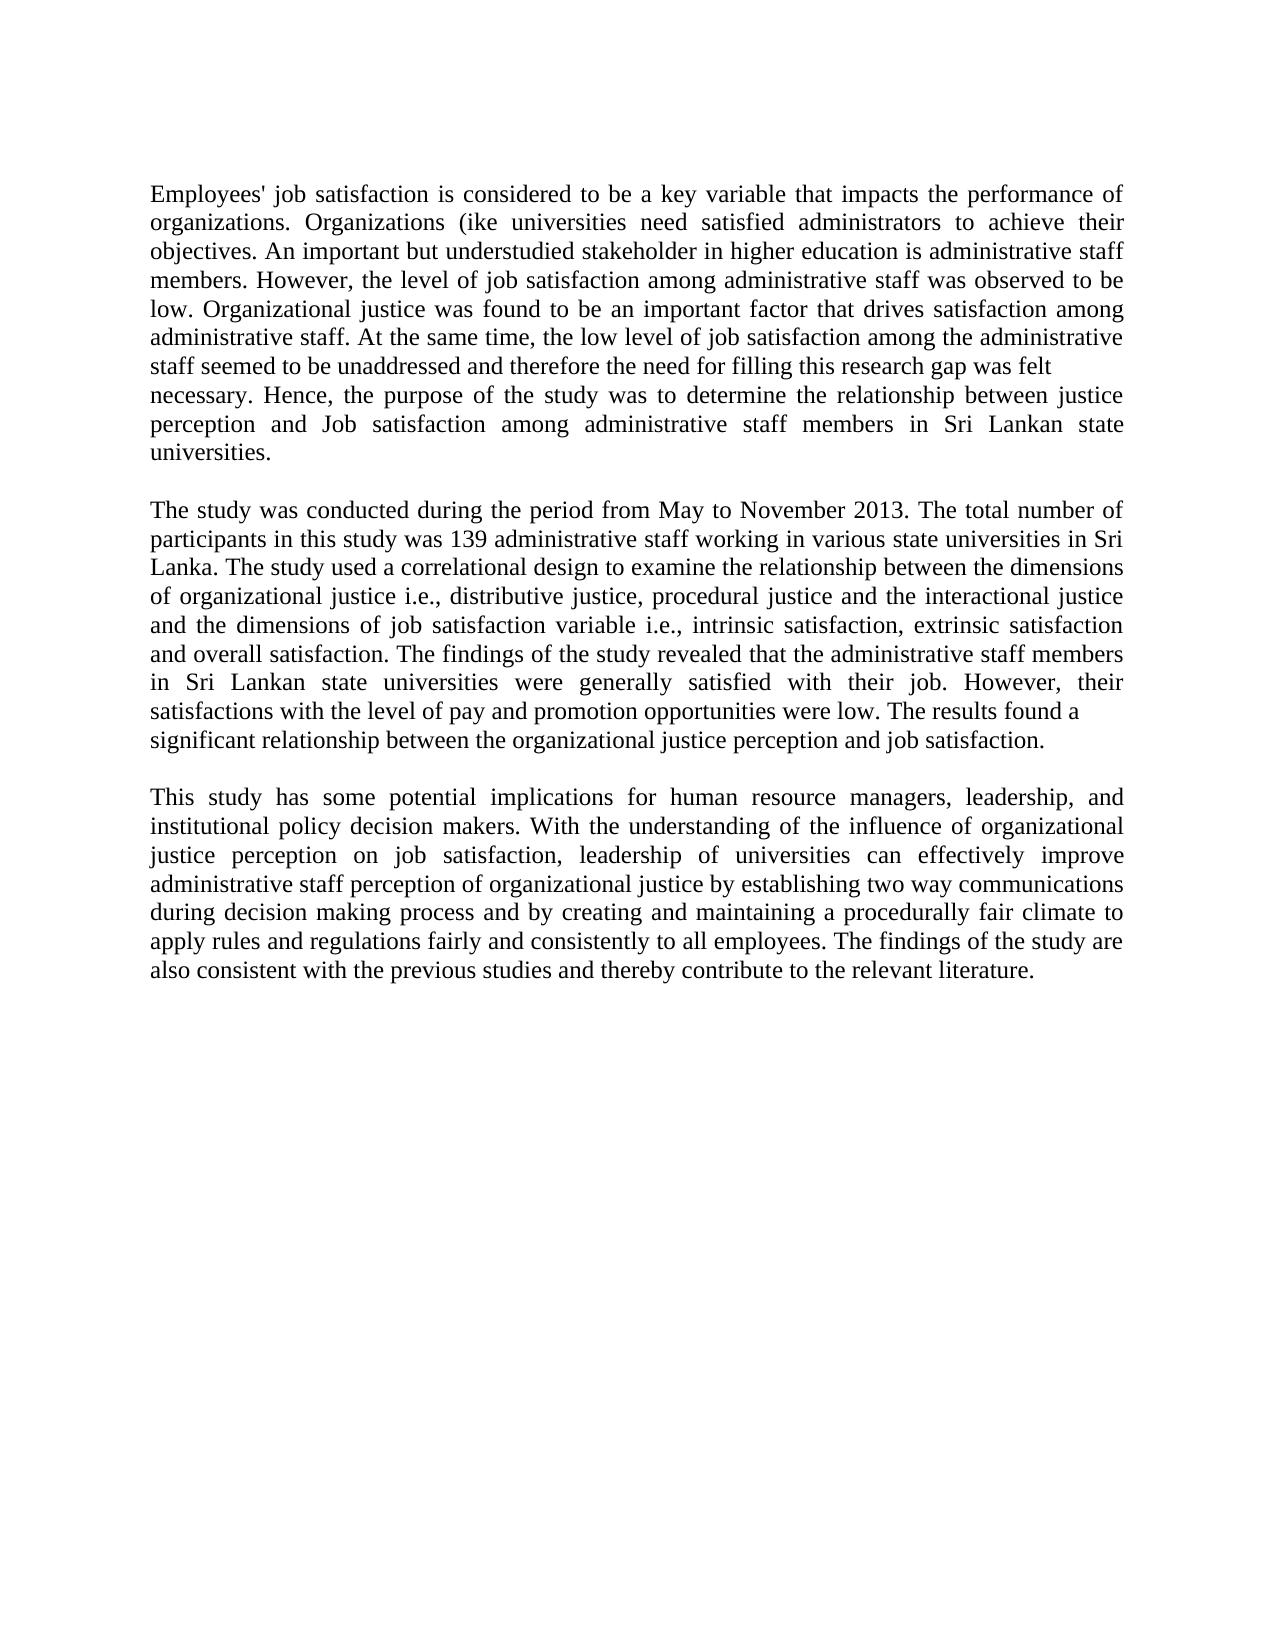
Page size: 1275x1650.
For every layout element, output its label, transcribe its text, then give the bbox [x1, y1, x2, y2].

text Employees' job satisfaction is considered to be a key variable that impacts the performance of organizations. Organizations (ike universities need satisfied administrators to achieve their objectives. An important but understudied stakeholder in higher education is administrative staff members. However, the level of job satisfaction among administrative staff was observed to be low. Organizational justice was found to be an important factor that drives satisfaction among administrative staff. At the same time, the low level of job satisfaction among the administrative staff seemed to be unaddressed and therefore the need for filling this research gap was felt [150, 179, 1125, 380]
text The study was conducted during the period from May to November 2013. The total number of participants in this study was 139 administrative staff working in various state universities in Sri Lanka. The study used a correlational design to examine the relationship between the dimensions of organizational justice i.e., distributive justice, procedural justice and the interactional justice and the dimensions of job satisfaction variable i.e., intrinsic satisfaction, extrinsic satisfaction and overall satisfaction. The findings of the study revealed that the administrative staff members in Sri Lankan state universities were generally satisfied with their job. However, their satisfactions with the level of pay and promotion opportunities were low. The results found a [150, 495, 1125, 725]
text necessary. Hence, the purpose of the study was to determine the relationship between justice perception and Job satisfaction among administrative staff members in Sri Lankan state universities. [150, 380, 1125, 466]
text significant relationship between the organizational justice perception and job satisfaction. [150, 725, 1125, 754]
text This study has some potential implications for human resource managers, leadership, and institutional policy decision makers. With the understanding of the influence of organizational justice perception on job satisfaction, leadership of universities can effectively improve administrative staff perception of organizational justice by establishing two way communications during decision making process and by creating and maintaining a procedurally fair climate to apply rules and regulations fairly and consistently to all employees. The findings of the study are also consistent with the previous studies and thereby contribute to the relevant literature. [150, 782, 1125, 984]
